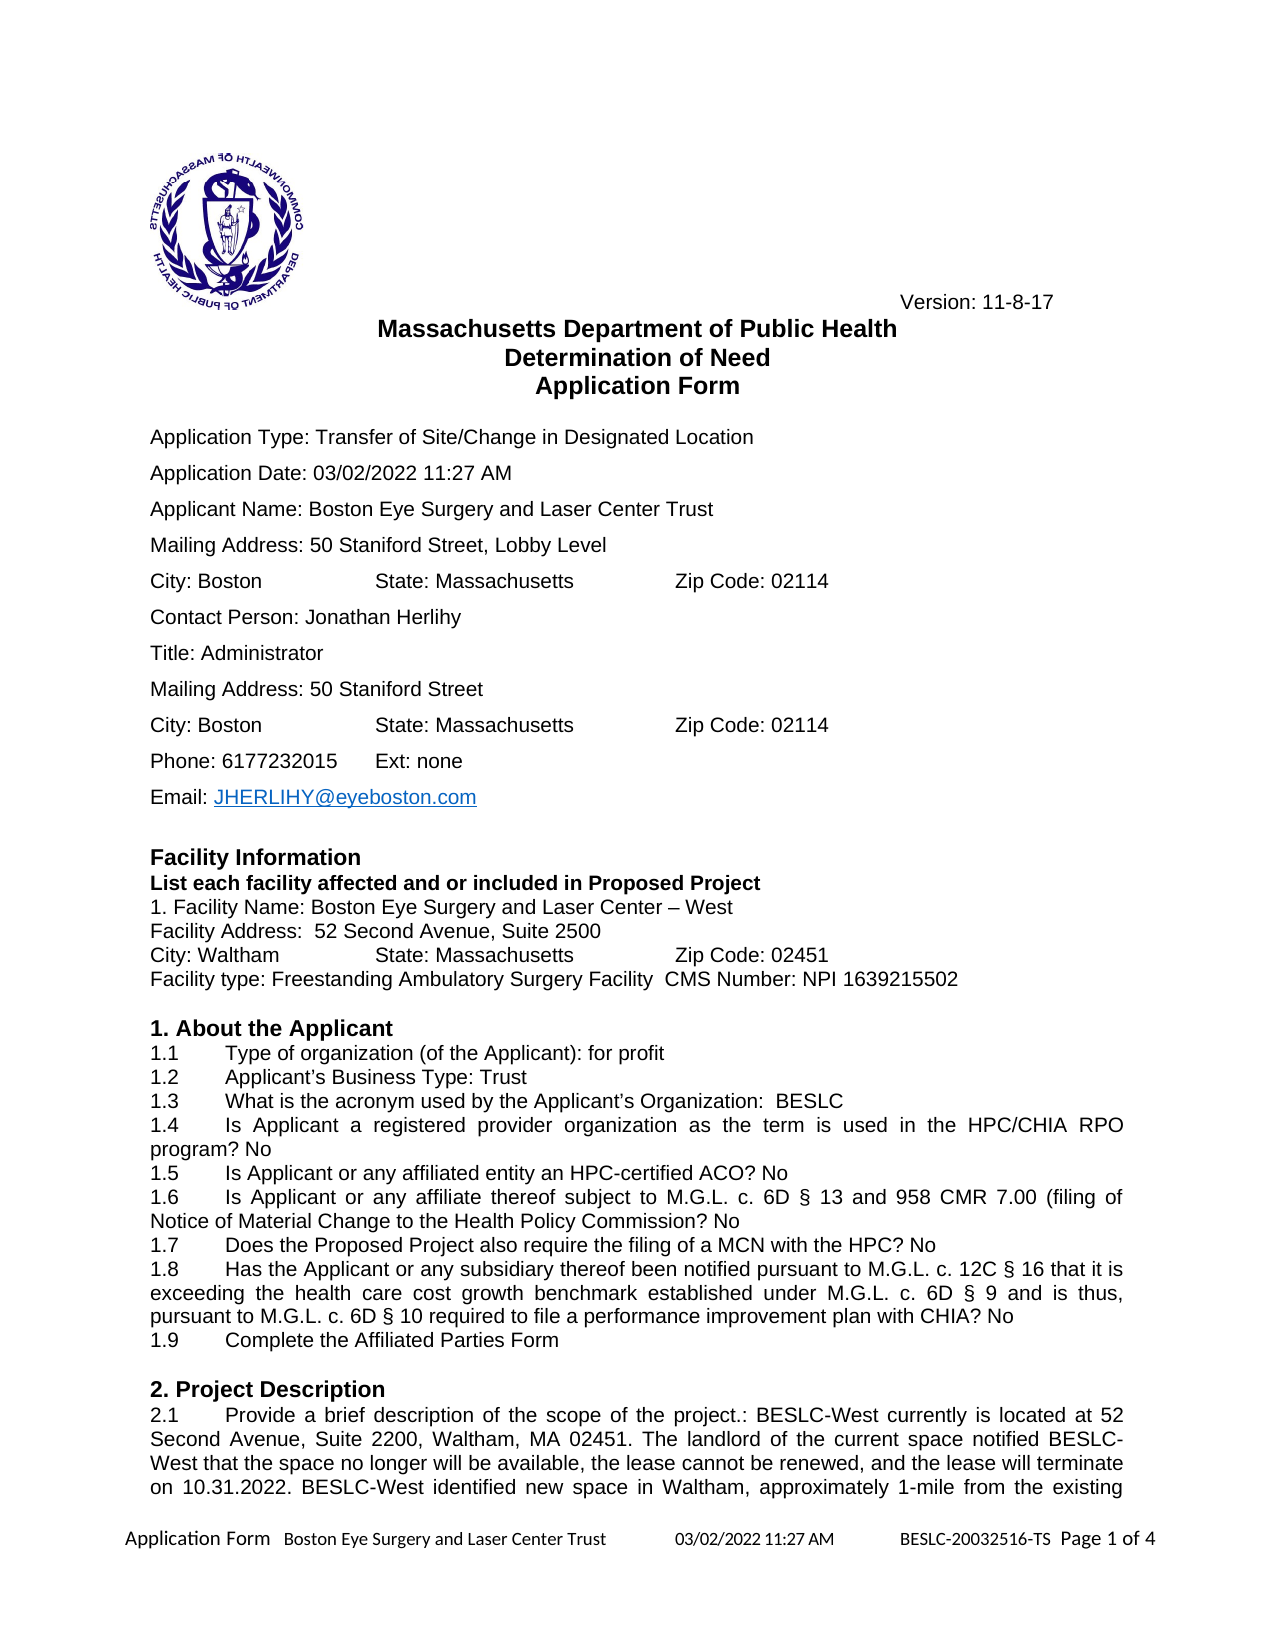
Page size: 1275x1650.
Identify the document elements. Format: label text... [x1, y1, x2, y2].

text Facility Address: 52 Second Avenue, Suite 2500 [150, 919, 1125, 943]
text City: Waltham State: Massachusetts Zip Code: 02451 [150, 943, 1125, 967]
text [150, 1403, 1125, 1498]
text Email: JHERLIHY@eyeboston.com [150, 784, 1125, 808]
text City: Boston State: Massachusetts Zip Code: 02114 [150, 569, 1125, 593]
text City: Boston State: Massachusetts Zip Code: 02114 [150, 713, 1125, 737]
text Application Type: Transfer of Site/Change in Designated Location [150, 425, 1125, 449]
text 1. Facility Name: Boston Eye Surgery and Laser Center – West [150, 895, 1125, 919]
text 1.5 Is Applicant or any affiliated entity an HPC-certified ACO? No [150, 1161, 1125, 1184]
text Contact Person: Jonathan Herlihy [150, 605, 1125, 629]
picture [150, 153, 304, 310]
text 1.7 Does the Proposed Project also require the filing of a MCN with the HPC? No [150, 1232, 1125, 1256]
text 1.4 Is Applicant a registered provider organization as the term is used in the HPC/CHIA RPO program? No [150, 1113, 1125, 1161]
text 1.8 Has the Applicant or any subsidiary thereof been notified pursuant to M.G.L. c. 12C § 16 that it is exceeding the health care cost growth benchmark established under M.G.L. c. 6D § 9 and is thus, pursuant to M.G.L. c. 6D § 10 required to file a performance improvement plan with CHIA? No [150, 1256, 1125, 1328]
text 1.6 Is Applicant or any affiliate thereof subject to M.G.L. c. 6D § 13 and 958 CMR 7.00 (filing of Notice of Material Change to the Health Policy Commission? No [150, 1184, 1125, 1232]
subtitle Massachusetts Department of Public Health Determination of Need Application Form [150, 314, 1125, 400]
text Version: 11-8-17 [150, 154, 1125, 314]
text Mailing Address: 50 Staniford Street, Lobby Level [150, 533, 1125, 557]
text List each facility affected and or included in Proposed Project [150, 871, 1125, 895]
text 1.3 What is the acronym used by the Applicant’s Organization: BESLC [150, 1089, 1125, 1113]
text 2. Project Description [150, 1376, 1125, 1403]
text Application Date: 03/02/2022 11:27 AM [150, 461, 1125, 485]
text 1. About the Applicant [150, 1014, 1125, 1041]
text 1.2 Applicant’s Business Type: Trust [150, 1065, 1125, 1089]
text Facility type: Freestanding Ambulatory Surgery Facility CMS Number: NPI 1639215502 [150, 967, 1125, 991]
text 1.1 Type of organization (of the Applicant): for profit [150, 1041, 1125, 1065]
text Mailing Address: 50 Staniford Street [150, 677, 1125, 701]
text Title: Administrator [150, 641, 1125, 665]
text Facility Information [150, 844, 1125, 871]
text Applicant Name: Boston Eye Surgery and Laser Center Trust [150, 497, 1125, 521]
text Phone: 6177232015 Ext: none [150, 748, 1125, 772]
text 1.9 Complete the Affiliated Parties Form [150, 1328, 1125, 1352]
